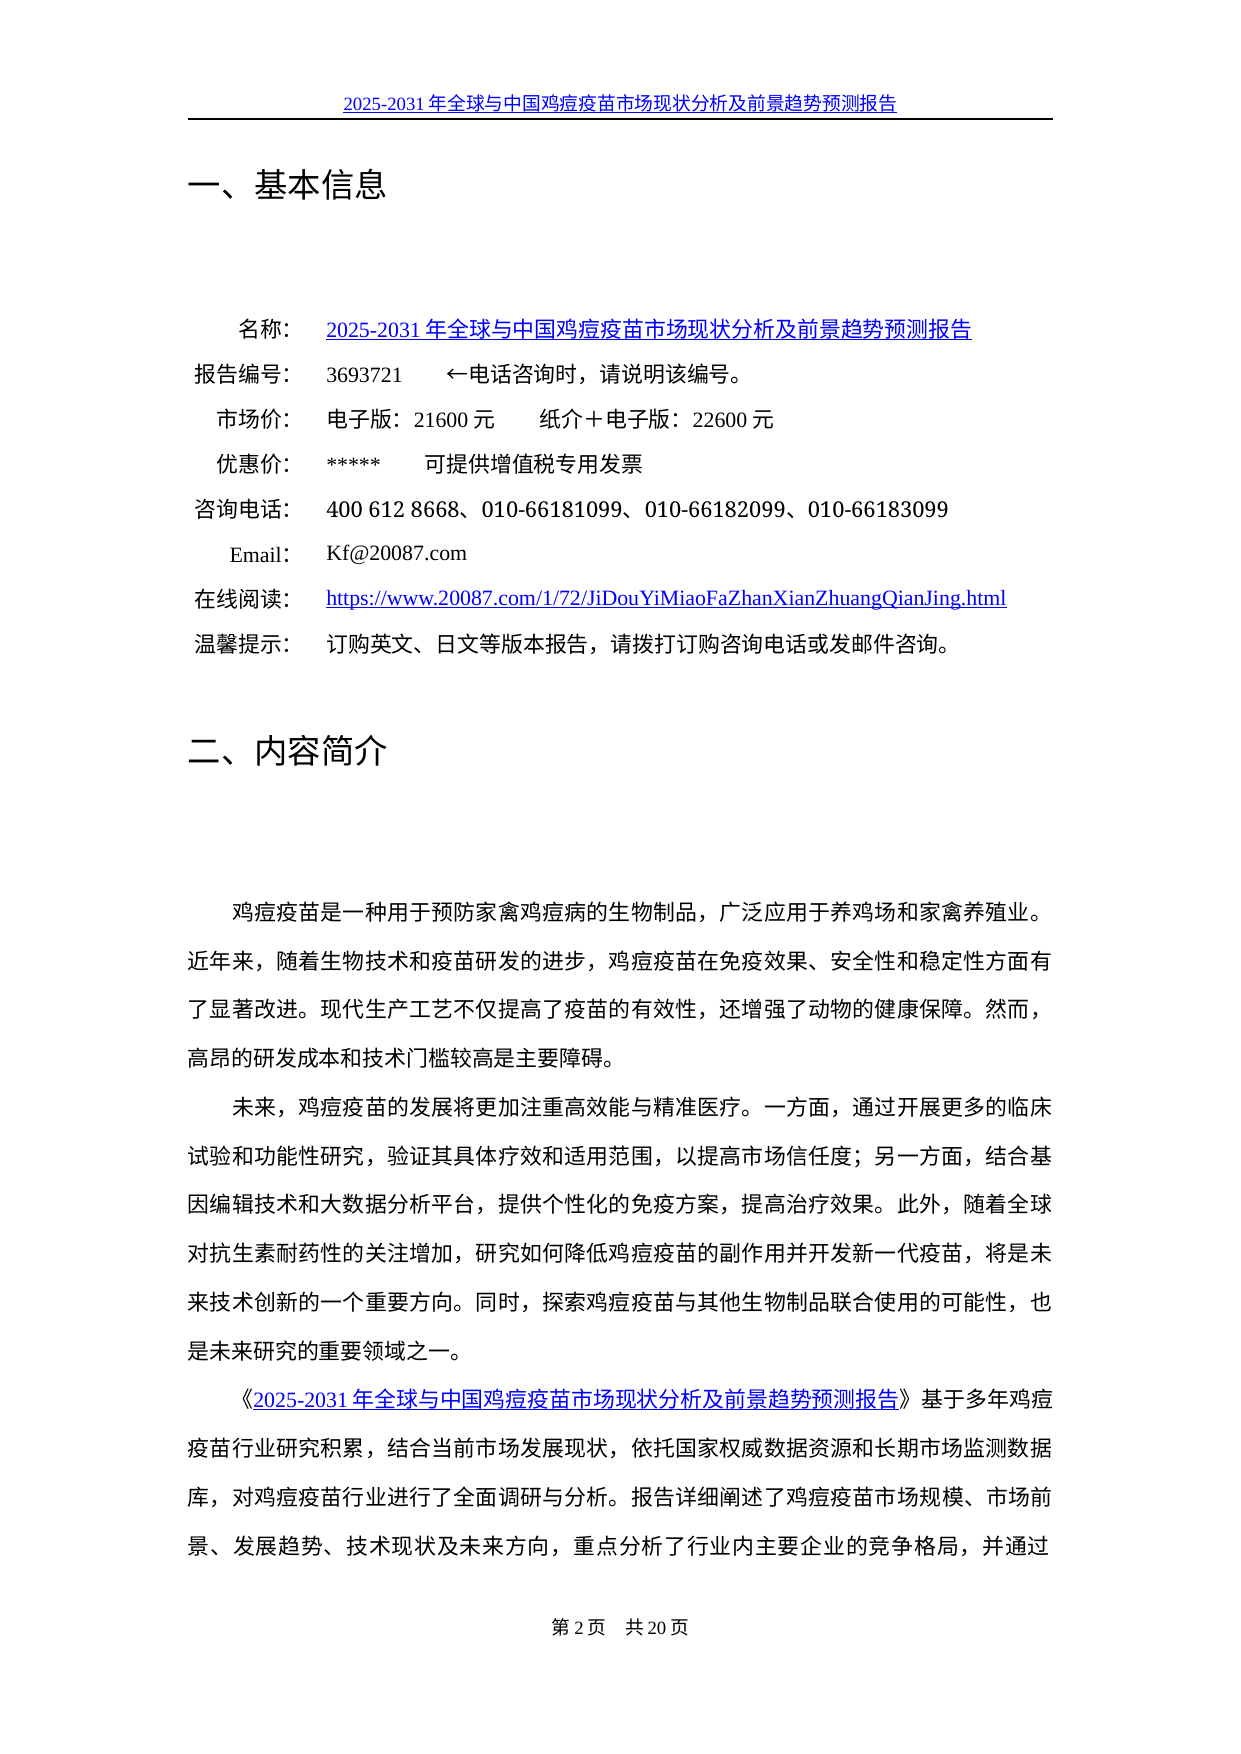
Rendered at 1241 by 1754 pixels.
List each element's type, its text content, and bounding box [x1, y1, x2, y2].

table_cell 优惠价： [167, 447, 315, 492]
table_cell 400 612 8668、010-66181099、010-66182099、010-66183099 [315, 492, 1073, 537]
table_cell 咨询电话： [167, 492, 315, 537]
table_cell 在线阅读： [167, 582, 315, 627]
table_cell 电子版：21600 元 纸介＋电子版：22600 元 [315, 402, 1073, 447]
table_cell Kf@20087.com [315, 537, 1073, 582]
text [187, 894, 1053, 1561]
table_header 名称： [167, 312, 315, 357]
table_cell 订购英文、日文等版本报告，请拨打订购咨询电话或发邮件咨询。 [315, 627, 1073, 672]
table_cell [315, 582, 1073, 627]
table_cell 3693721 ←电话咨询时，请说明该编号。 [315, 357, 1073, 402]
table_cell 温馨提示： [167, 627, 315, 672]
table_cell 报告编号： [167, 357, 315, 402]
title 二、内容简介 [187, 717, 1053, 782]
table_header 2025-2031年全球与中国鸡痘疫苗市场现状分析及前景趋势预测报告 [315, 312, 1073, 357]
table_cell ***** 可提供增值税专用发票 [315, 447, 1073, 492]
title 一、基本信息 [187, 150, 1053, 215]
table_cell 市场价： [167, 402, 315, 447]
table_cell Email： [167, 537, 315, 582]
